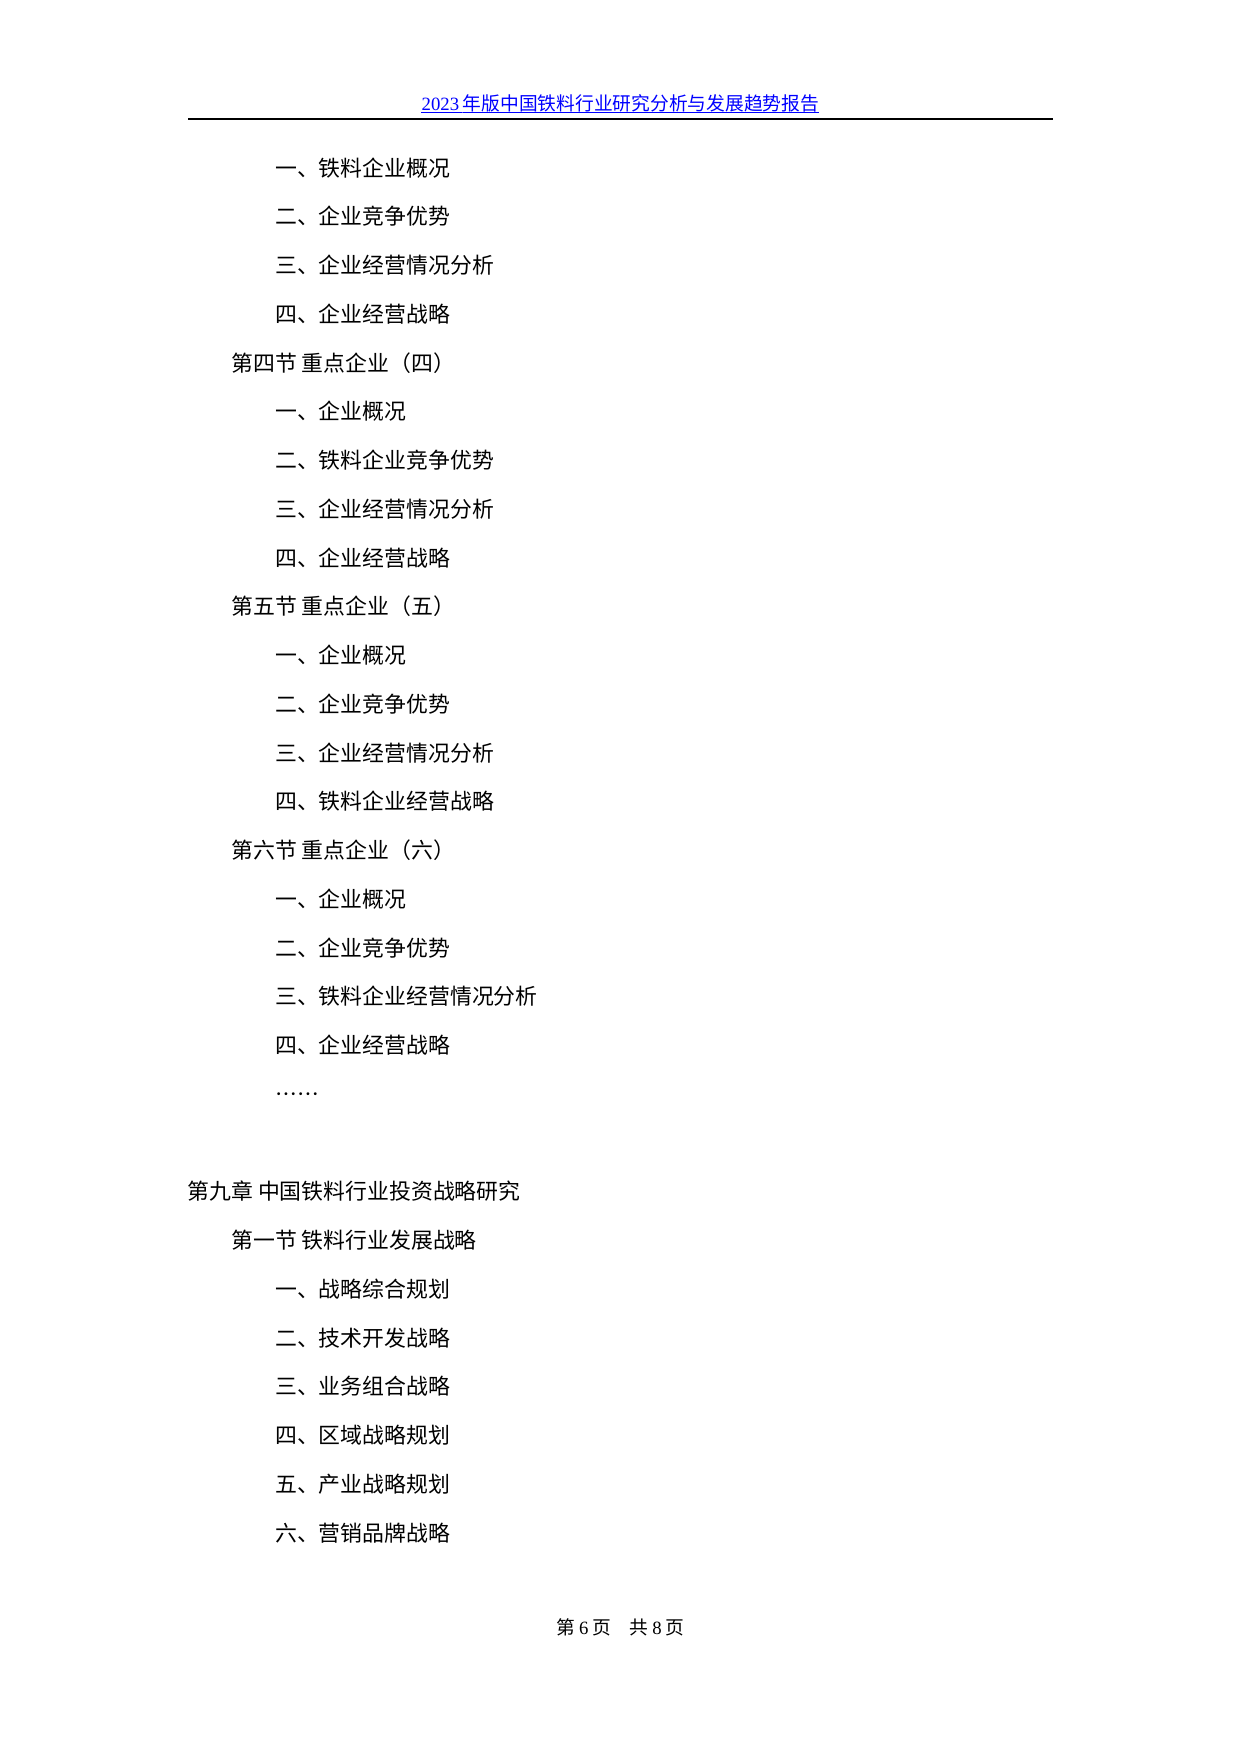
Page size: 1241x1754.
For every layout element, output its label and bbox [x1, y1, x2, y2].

text [187, 150, 1053, 1548]
